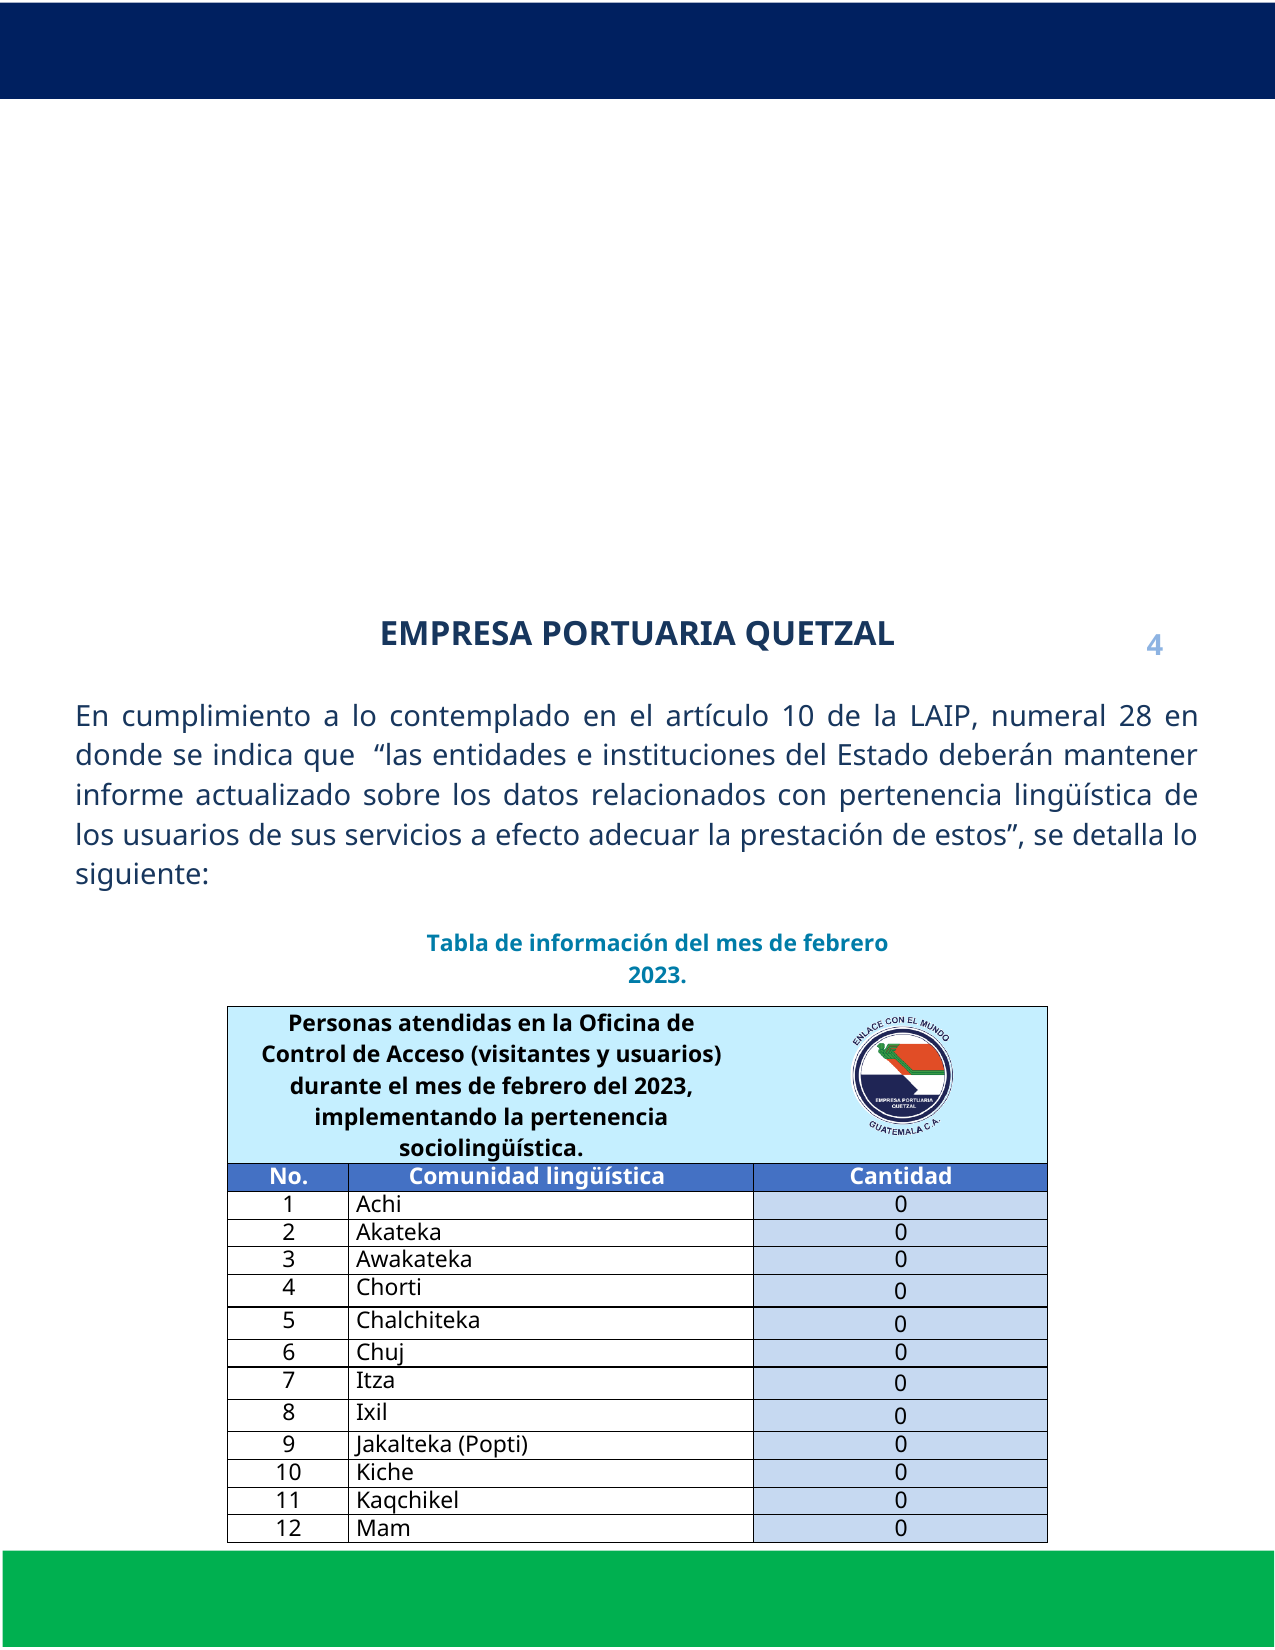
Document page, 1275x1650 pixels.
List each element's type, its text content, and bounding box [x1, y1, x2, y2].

table_cell Kaqchikel [349, 1488, 753, 1514]
table_cell 8 [228, 1400, 348, 1431]
text En cumplimiento a lo contemplado en el artículo 10 de la LAIP, numeral 28 en donde se indica que “las entidades e instituciones del Estado deberán mantener informe actualizado sobre los datos relacionados con pertenencia lingüística de los usuarios de sus servicios a efecto adecuar la prestación de estos”, se detalla lo siguiente: [75, 695, 1200, 893]
table_cell 0 [754, 1460, 1047, 1487]
table_cell 0 [754, 1220, 1047, 1246]
table_cell 0 [754, 1247, 1047, 1274]
table_cell 6 [228, 1340, 348, 1366]
table_cell 11 [228, 1488, 348, 1514]
table_cell 0 [754, 1308, 1047, 1339]
table_cell 4 [228, 1275, 348, 1306]
table_cell 0 [754, 1340, 1047, 1366]
table_cell Itza [349, 1368, 753, 1399]
table_cell 0 [754, 1275, 1047, 1306]
picture [850, 1013, 959, 1136]
table_cell 0 [754, 1368, 1047, 1399]
table_cell Akateka [349, 1220, 753, 1246]
table_cell Achi [349, 1192, 753, 1219]
table_cell 9 [228, 1432, 348, 1459]
table_cell 12 [228, 1515, 348, 1542]
table_cell Chalchiteka [349, 1308, 753, 1339]
table_cell Cantidad [754, 1164, 1047, 1191]
table_cell Mam [349, 1515, 753, 1542]
table_cell 5 [228, 1308, 348, 1339]
table_header Personas atendidas en la Oficina de Control de Acceso (visitantes y usuarios) durante el mes de febrero del 2023, implementando la pertenencia sociolingüística. [228, 1007, 753, 1163]
table_cell 2 [228, 1220, 348, 1246]
table_cell Awakateka [349, 1247, 753, 1274]
table_cell 7 [228, 1368, 348, 1399]
table_cell Chuj [349, 1340, 753, 1366]
table_header [753, 1007, 1047, 1163]
subtitle Tabla de información del mes de febrero 2023. [414, 927, 901, 990]
table_cell 3 [228, 1247, 348, 1274]
table_cell No. [228, 1164, 348, 1191]
table_cell Jakalteka (Popti) [349, 1432, 753, 1459]
table_cell 0 [754, 1400, 1047, 1431]
table_cell Comunidad lingüística [349, 1164, 753, 1191]
table_cell Ixil [349, 1400, 753, 1431]
table_cell 0 [754, 1192, 1047, 1219]
table_cell 1 [228, 1192, 348, 1219]
table_cell 0 [754, 1488, 1047, 1514]
table_cell 0 [754, 1515, 1047, 1542]
text EMPRESA PORTUARIA QUETZAL [75, 610, 1200, 655]
table_cell Chorti [349, 1275, 753, 1306]
table_cell 0 [754, 1432, 1047, 1459]
table_cell 10 [228, 1460, 348, 1487]
table_cell Kiche [349, 1460, 753, 1487]
